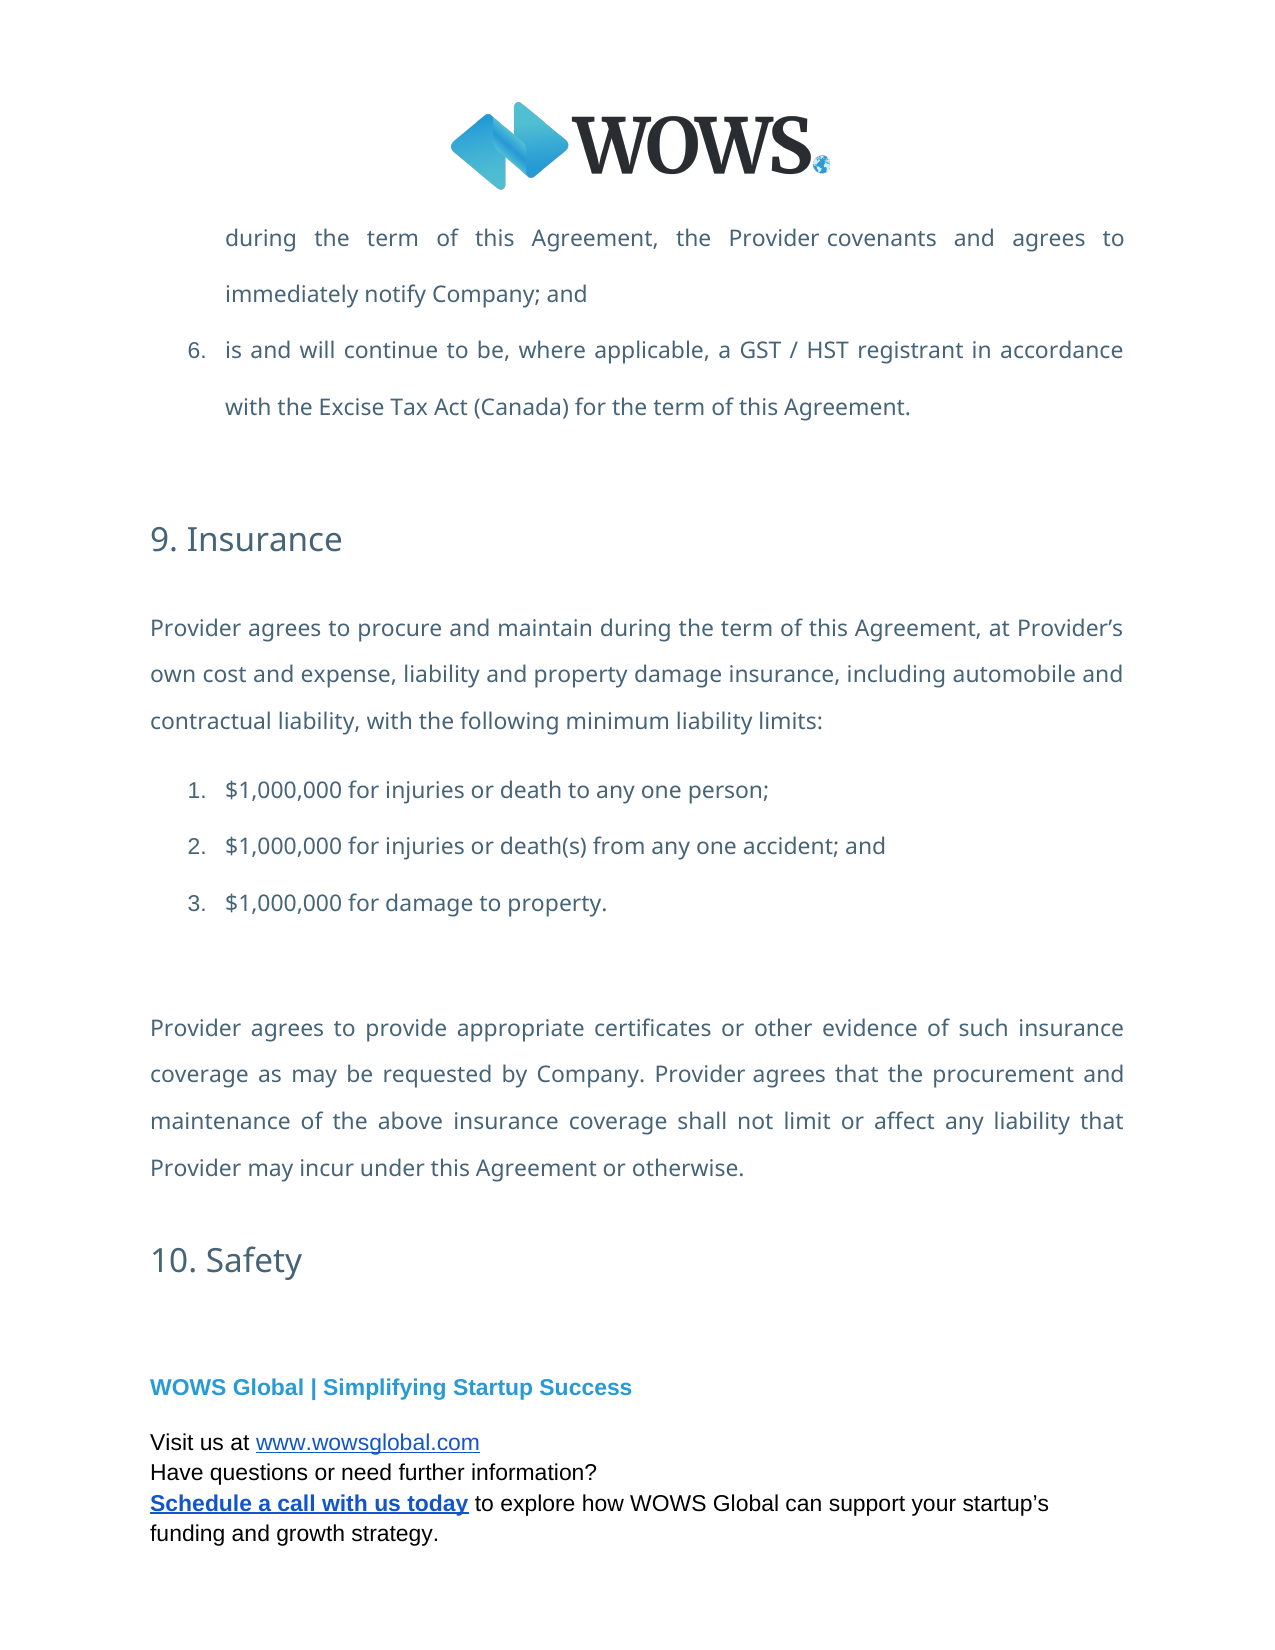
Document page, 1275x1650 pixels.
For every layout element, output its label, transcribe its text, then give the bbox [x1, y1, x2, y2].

picture [451, 75, 831, 218]
subtitle 10. Safety [150, 1237, 1125, 1282]
list $1,000,000 for damage to property. [187, 887, 1125, 918]
subtitle 9. Insurance [150, 516, 1125, 561]
list is and will continue to be, where applicable, a GST / HST registrant in accordance with the Excise Tax Act (Canada) for the term of this Agreement. [187, 334, 1125, 422]
text Provider agrees to provide appropriate certificates or other evidence of such insurance coverage as may be requested by Company. Provider agrees that the procurement and maintenance of the above insurance coverage shall not limit or affect any liability that Provider may incur under this Agreement or otherwise. [150, 1012, 1125, 1183]
list $1,000,000 for injuries or death to any one person; [187, 774, 1125, 805]
list $1,000,000 for injuries or death(s) from any one accident; and [187, 830, 1125, 862]
text Provider agrees to procure and maintain during the term of this Agreement, at Provider’s own cost and expense, liability and property damage insurance, including automobile and contractual liability, with the following minimum liability limits: [150, 612, 1125, 737]
